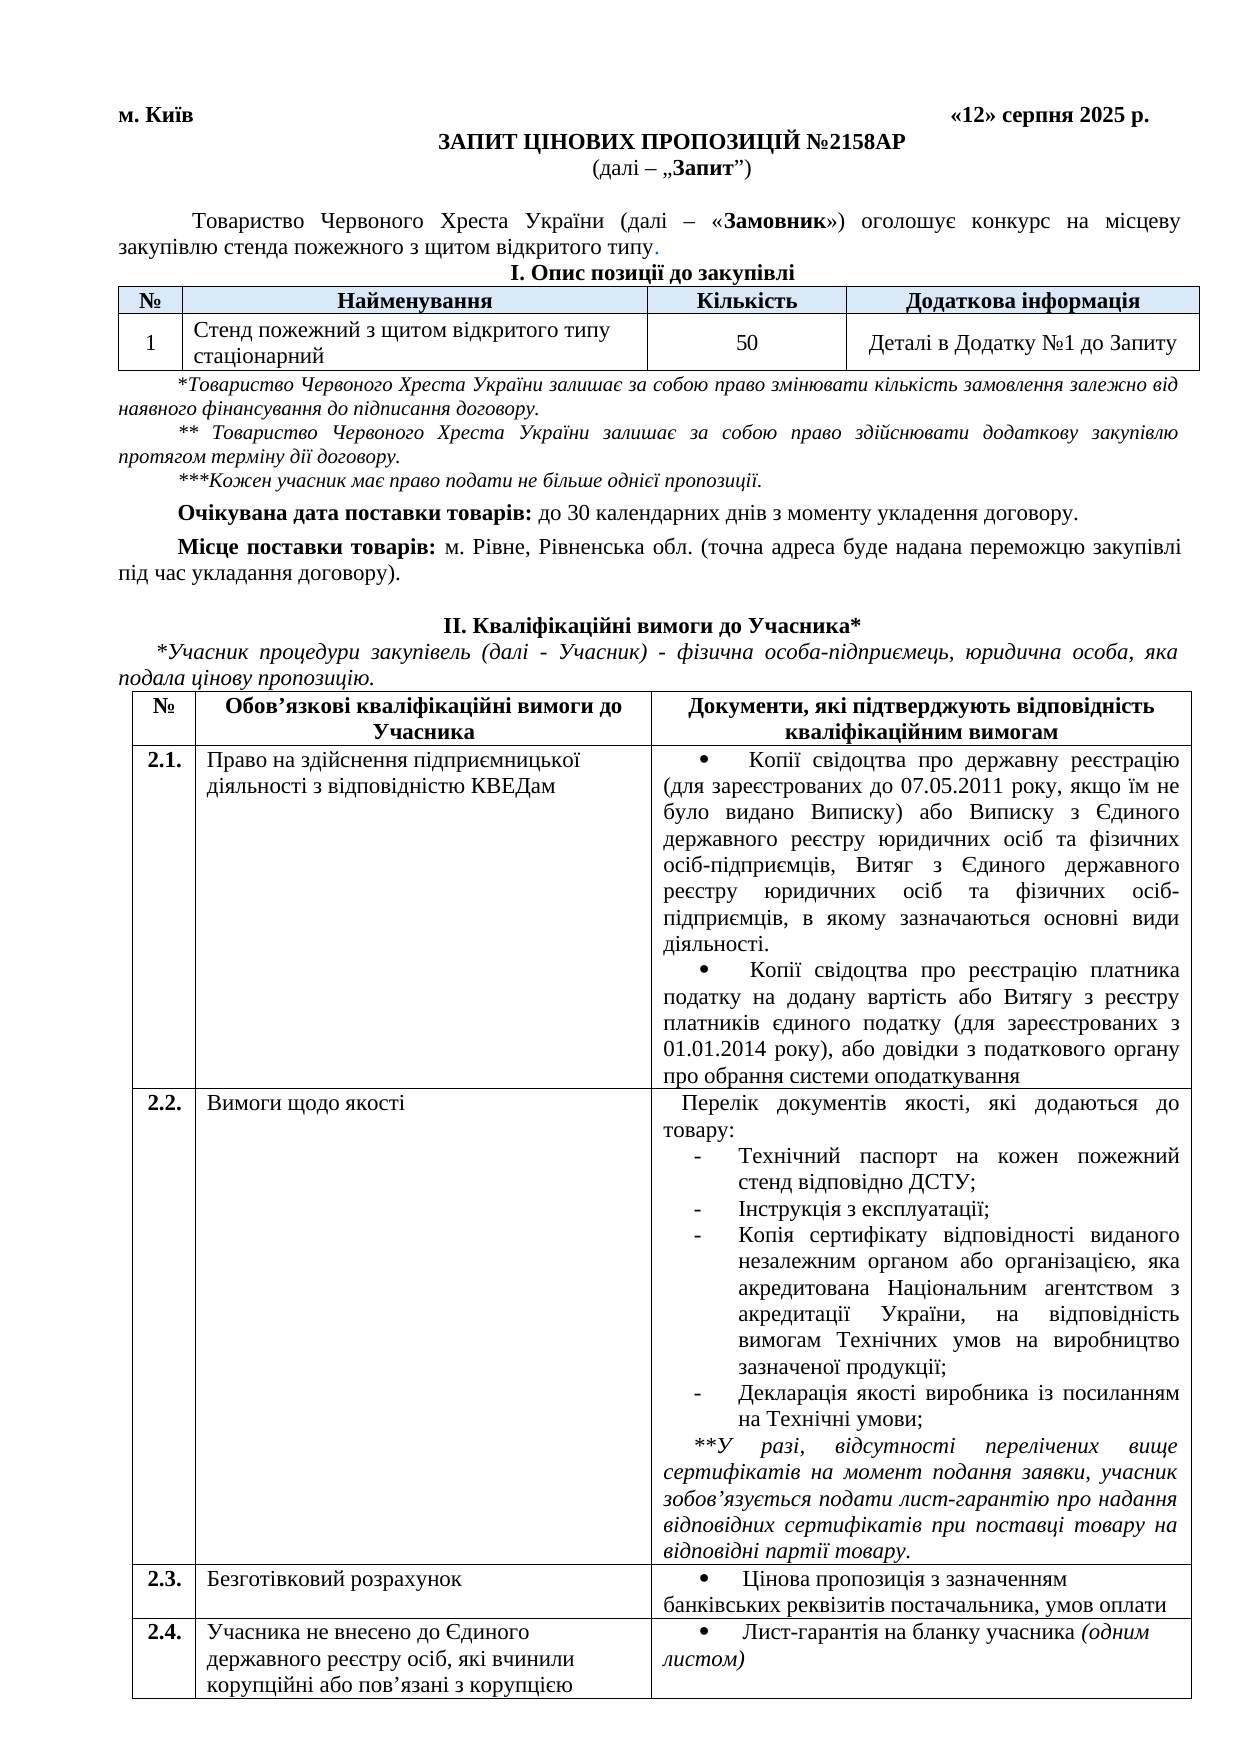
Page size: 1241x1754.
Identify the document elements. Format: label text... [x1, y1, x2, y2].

table_header Документи, які підтверджують відповідність кваліфікаційним вимогам [652, 692, 1191, 744]
table_header Найменування [183, 287, 647, 313]
table_header № [119, 287, 182, 313]
table_cell Безготівковий розрахунок [196, 1565, 651, 1617]
text Товариство Червоного Хреста України (далі – «Замовник») оголошує конкурс на місцеву закупівлю cтенда пожежного з щитом відкритого типу. [118, 207, 1181, 259]
table_cell Деталі в Додатку №1 до Запиту [847, 314, 1199, 370]
table_cell 50 [648, 314, 846, 370]
text *Товариство Червоного Хреста України залишає за собою право змінювати кількість замовлення залежно від наявного фінансування до підписання договору. [118, 371, 1181, 419]
table_header № [133, 692, 195, 744]
table_cell Цінова пропозиція з зазначенням банківських реквізитів постачальника, умов оплати [652, 1565, 1191, 1617]
table_cell [133, 746, 195, 1088]
table_cell Перелік документів якості, які додаються до товару: Технічний паспорт на кожен пожежний стенд відповідно ДСТУ; Інструкція з експлуатації; Копія сертифікату відповідності виданого незалежним органом або організацією, яка акредитована Національним агентством з акредитації України, на відповідність вимогам Технічних умов на виробництво зазначеної продукції; Декларація якості виробника із посиланням на Технічні умови; **У разі, відсутності перелічених вище сертифікатів на момент подання заявки, учасник зобов’язується подати лист-гарантію про надання відповідних сертифікатів при поставці товару на відповідні партії товару. [652, 1089, 1191, 1564]
table_cell [133, 1619, 195, 1697]
text Очікувана дата поставки товарів: до 30 календарних днів з моменту укладення договору. [118, 500, 1183, 526]
text ** Товариство Червоного Хреста України залишає за собою право здійснювати додаткову закупівлю протягом терміну дії договору. [118, 419, 1181, 468]
table_header Додаткова інформація [847, 287, 1199, 313]
table_cell Право на здійснення підприємницької діяльності з відповідністю КВЕДам [196, 746, 651, 1088]
table_cell [133, 1089, 195, 1564]
text ***Кожен учасник має право подати не більше однієї пропозиції. [118, 468, 1181, 492]
text *Учасник процедури закупівель (далі - Учасник) - фізична особа-підприємець, юридична особа, яка подала цінову пропозицію. [118, 638, 1181, 691]
table_header Обов’язкові кваліфікаційні вимоги до Учасника [196, 692, 651, 744]
table_cell [133, 1565, 195, 1617]
text Місце поставки товарів: м. Рівне, Рівненська обл. (точна адреса буде надана переможцю закупівлі під час укладання договору). [118, 534, 1183, 586]
table_cell Вимоги щодо якості [196, 1089, 651, 1564]
text м. Київ «12» серпня 2025 р. [118, 101, 1181, 128]
table_cell 1 [119, 314, 182, 370]
table_header Кількість [648, 287, 846, 313]
text ЗАПИТ ЦІНОВИХ ПРОПОЗИЦІЙ №2158АР [133, 128, 1181, 154]
text І. Опис позиції до закупівлі [118, 259, 1181, 286]
table_cell Копії свідоцтва про державну реєстрацію (для зареєстрованих до 07.05.2011 року, якщо їм не було видано Виписку) або Виписку з Єдиного державного реєстру юридичних осіб та фізичних осіб-підприємців, Витяг з Єдиного державного реєстру юридичних осіб та фізичних осіб-підприємців, в якому зазначаються основні види діяльності. Копії свідоцтва про реєстрацію платника податку на додану вартість або Витягу з реєстру платників єдиного податку (для зареєстрованих з 01.01.2014 року), або довідки з податкового органу про обрання системи оподаткування [652, 746, 1191, 1088]
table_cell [652, 1619, 1191, 1697]
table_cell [196, 1619, 651, 1697]
text (далі – „Запит”) [133, 154, 1181, 180]
table_cell Стенд пожежний з щитом відкритого типу стаціонарний [183, 314, 647, 370]
text ІІ. Кваліфікаційні вимоги до Учасника* [118, 612, 1181, 638]
